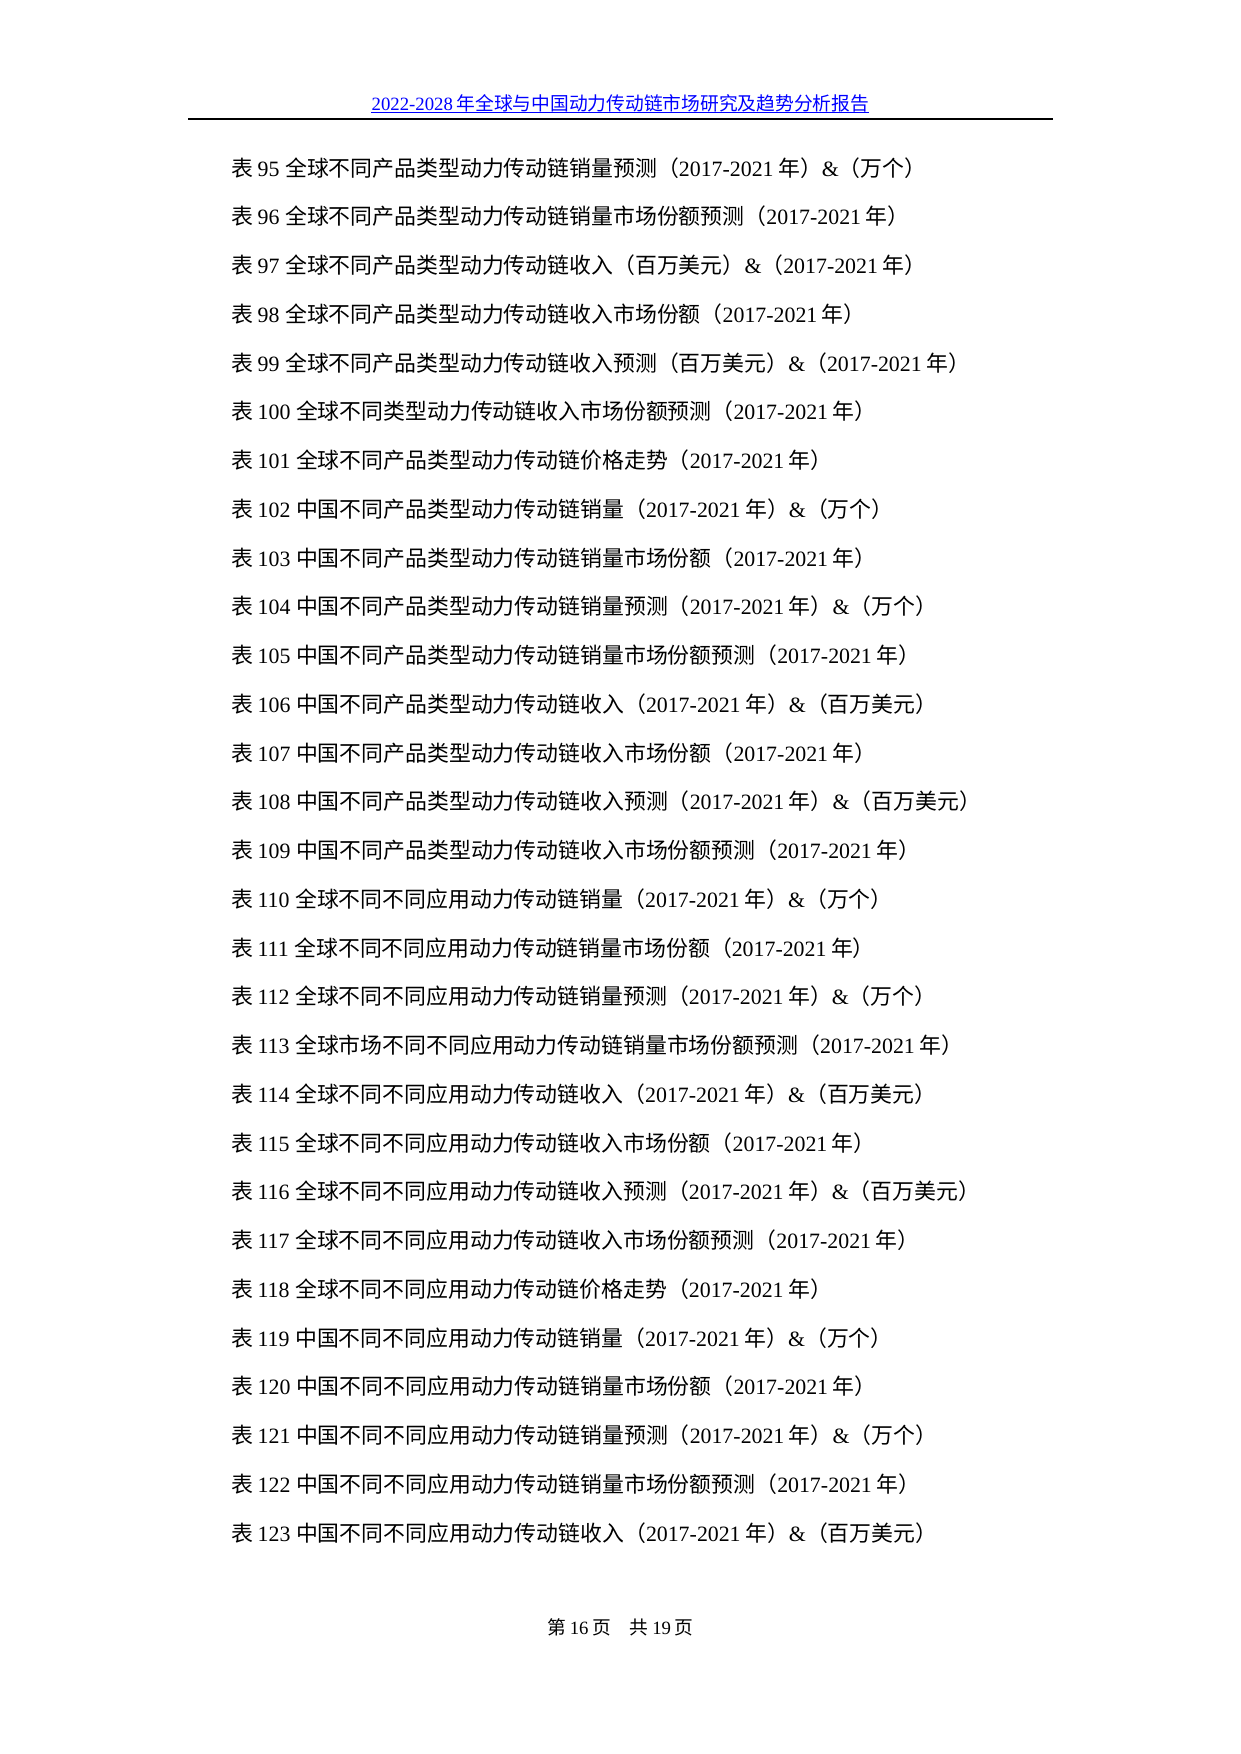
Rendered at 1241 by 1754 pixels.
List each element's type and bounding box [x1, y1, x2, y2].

text [187, 150, 1053, 1548]
